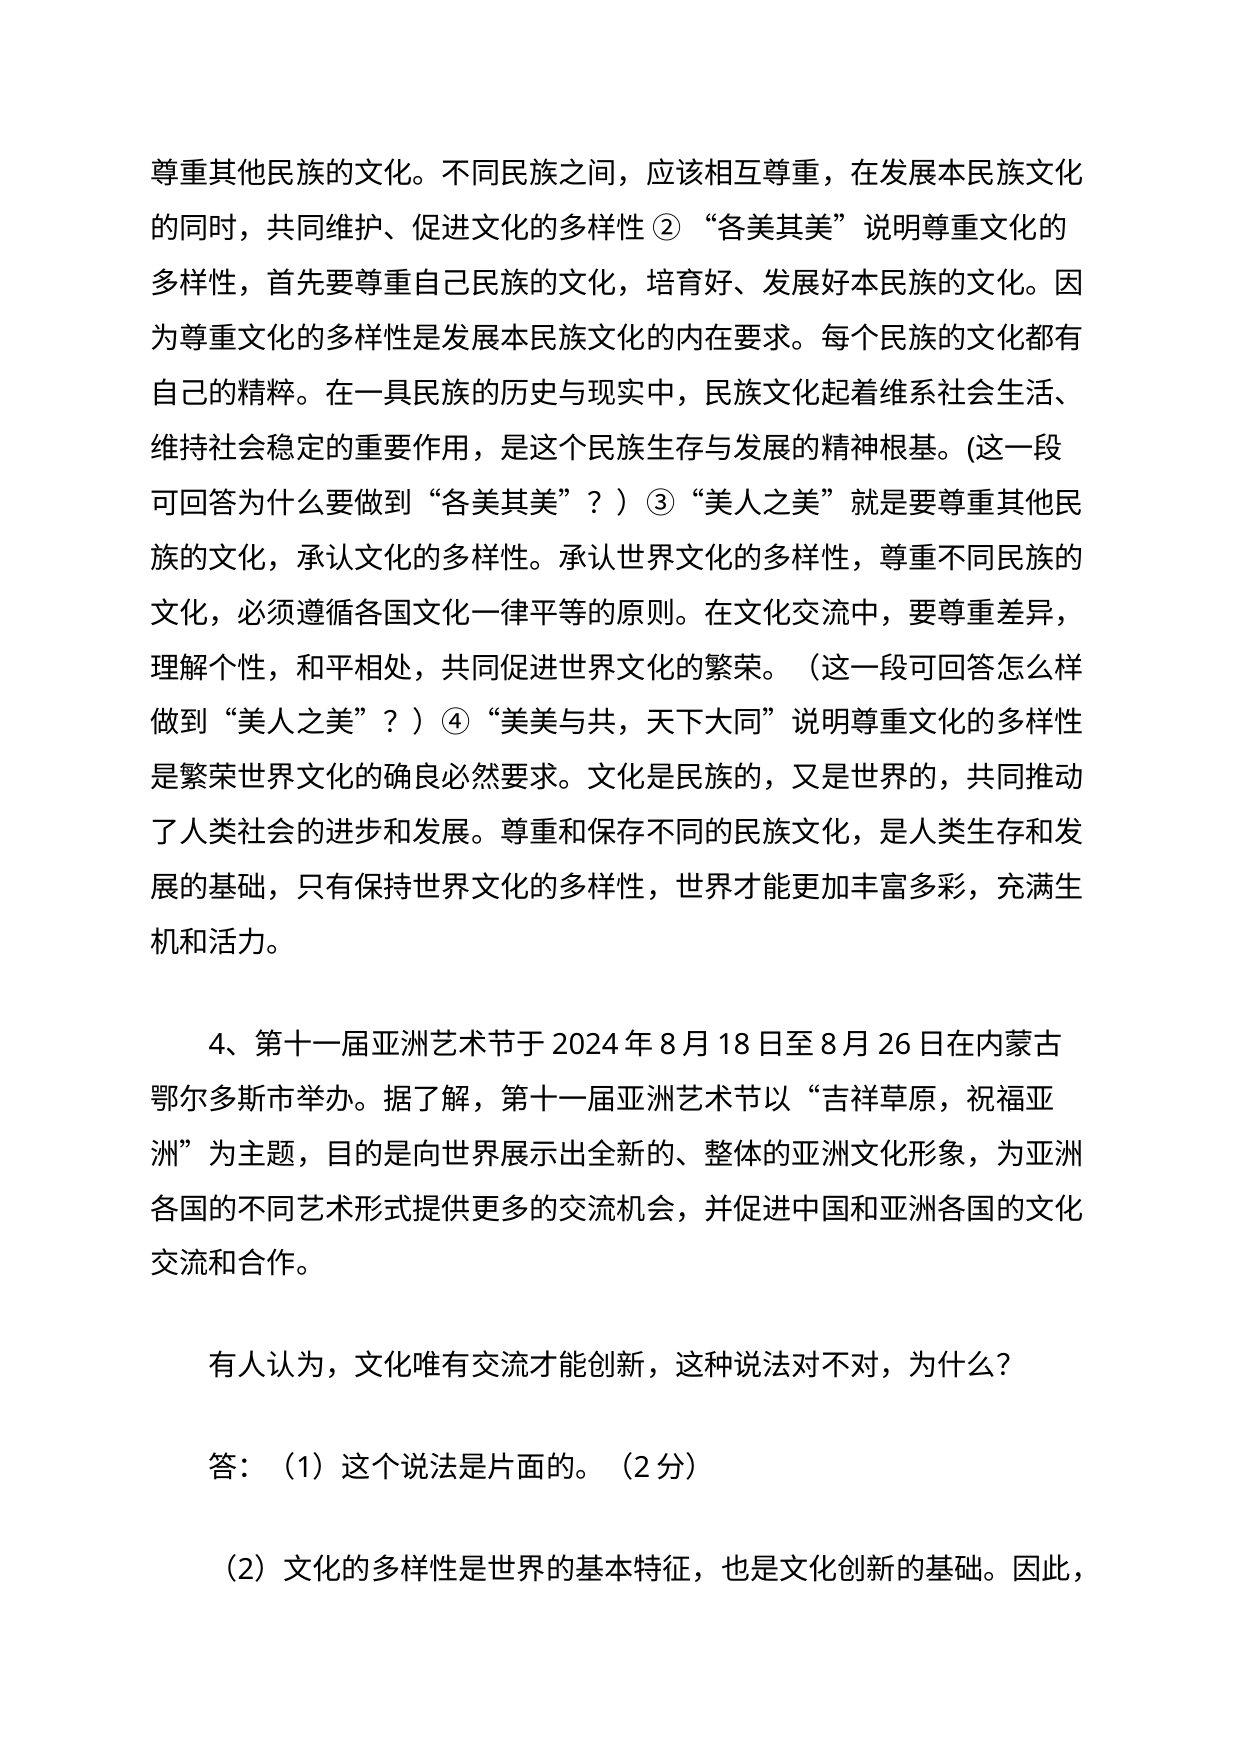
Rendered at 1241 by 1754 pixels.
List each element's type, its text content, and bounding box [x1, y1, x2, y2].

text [150, 150, 1090, 961]
text 有人认为，文化唯有交流才能创新，这种说法对不对，为什么？ [150, 1342, 1090, 1384]
text 答：（1）这个说法是片面的。（2分） [150, 1444, 1090, 1486]
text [150, 1546, 1090, 1588]
text 4、第十一届亚洲艺术节于2024年8月18日至8月26日在内蒙古鄂尔多斯市举办。据了解，第十一届亚洲艺术节以“吉祥草原，祝福亚洲”为主题，目的是向世界展示出全新的、整体的亚洲文化形象，为亚洲各国的不同艺术形式提供更多的交流机会，并促进中国和亚洲各国的文化交流和合作。 [150, 1020, 1090, 1282]
